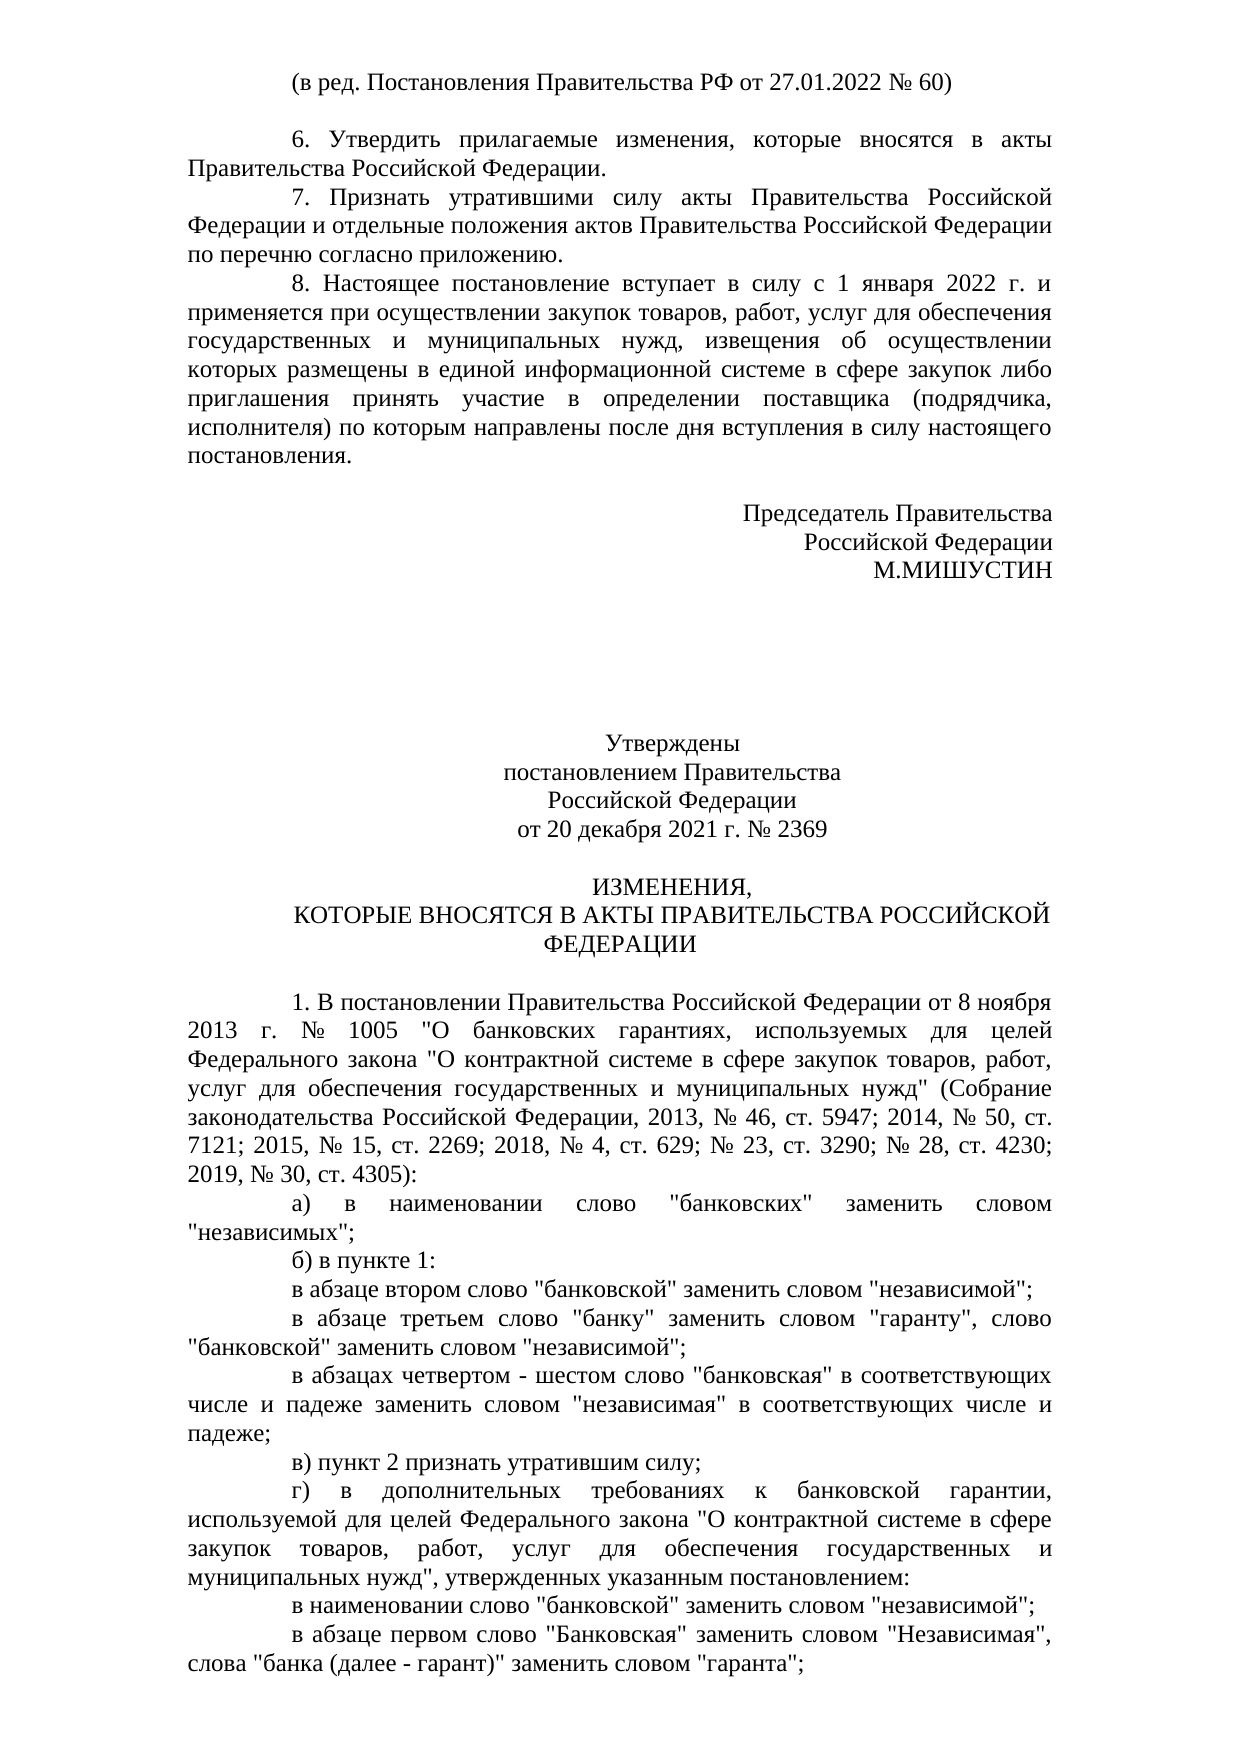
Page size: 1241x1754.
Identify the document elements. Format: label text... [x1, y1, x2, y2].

text в абзацах четвертом - шестом слово "банковская" в соответствующих числе и падеже заменить словом "независимая" в соответствующих числе и падеже; [187, 1360, 1053, 1447]
text ИЗМЕНЕНИЯ, [187, 872, 1053, 900]
text КОТОРЫЕ ВНОСЯТСЯ В АКТЫ ПРАВИТЕЛЬСТВА РОССИЙСКОЙ ФЕДЕРАЦИИ [187, 900, 1053, 958]
text б) в пункте 1: [187, 1245, 1053, 1274]
text а) в наименовании слово "банковских" заменить словом "независимых"; [187, 1188, 1053, 1245]
text 8. Настоящее постановление вступает в силу с 1 января 2022 г. и применяется при осуществлении закупок товаров, работ, услуг для обеспечения государственных и муниципальных нужд, извещения об осуществлении которых размещены в единой информационной системе в сфере закупок либо приглашения принять участие в определении поставщика (подрядчика, исполнителя) по которым направлены после дня вступления в силу настоящего постановления. [187, 268, 1053, 469]
text 1. В постановлении Правительства Российской Федерации от 8 ноября 2013 г. № 1005 "О банковских гарантиях, используемых для целей Федерального закона "О контрактной системе в сфере закупок товаров, работ, услуг для обеспечения государственных и муниципальных нужд" (Собрание законодательства Российской Федерации, 2013, № 46, ст. 5947; 2014, № 50, ст. 7121; 2015, № 15, ст. 2269; 2018, № 4, ст. 629; № 23, ст. 3290; № 28, ст. 4230; 2019, № 30, ст. 4305): [187, 987, 1053, 1188]
text Российской Федерации [187, 527, 1053, 555]
text 7. Признать утратившими силу акты Правительства Российской Федерации и отдельные положения актов Правительства Российской Федерации по перечню согласно приложению. [187, 182, 1053, 268]
text в абзаце втором слово "банковской" заменить словом "независимой"; [187, 1274, 1053, 1303]
text Российской Федерации [187, 785, 1053, 814]
text (в ред. Постановления Правительства РФ от 27.01.2022 № 60) [187, 67, 1053, 95]
text в наименовании слово "банковской" заменить словом "независимой"; [187, 1590, 1053, 1619]
text г) в дополнительных требованиях к банковской гарантии, используемой для целей Федерального закона "О контрактной системе в сфере закупок товаров, работ, услуг для обеспечения государственных и муниципальных нужд", утвержденных указанным постановлением: [187, 1475, 1053, 1590]
text в абзаце третьем слово "банку" заменить словом "гаранту", слово "банковской" заменить словом "независимой"; [187, 1303, 1053, 1360]
text от 20 декабря 2021 г. № 2369 [187, 814, 1053, 843]
text в абзаце первом слово "Банковская" заменить словом "Независимая", слова "банка (далее - гарант)" заменить словом "гаранта"; [187, 1619, 1053, 1677]
text Председатель Правительства [187, 498, 1053, 527]
text Утверждены [187, 728, 1053, 757]
text 6. Утвердить прилагаемые изменения, которые вносятся в акты Правительства Российской Федерации. [187, 124, 1053, 182]
text постановлением Правительства [187, 757, 1053, 785]
text М.МИШУСТИН [187, 555, 1053, 584]
text в) пункт 2 признать утратившим силу; [187, 1447, 1053, 1475]
